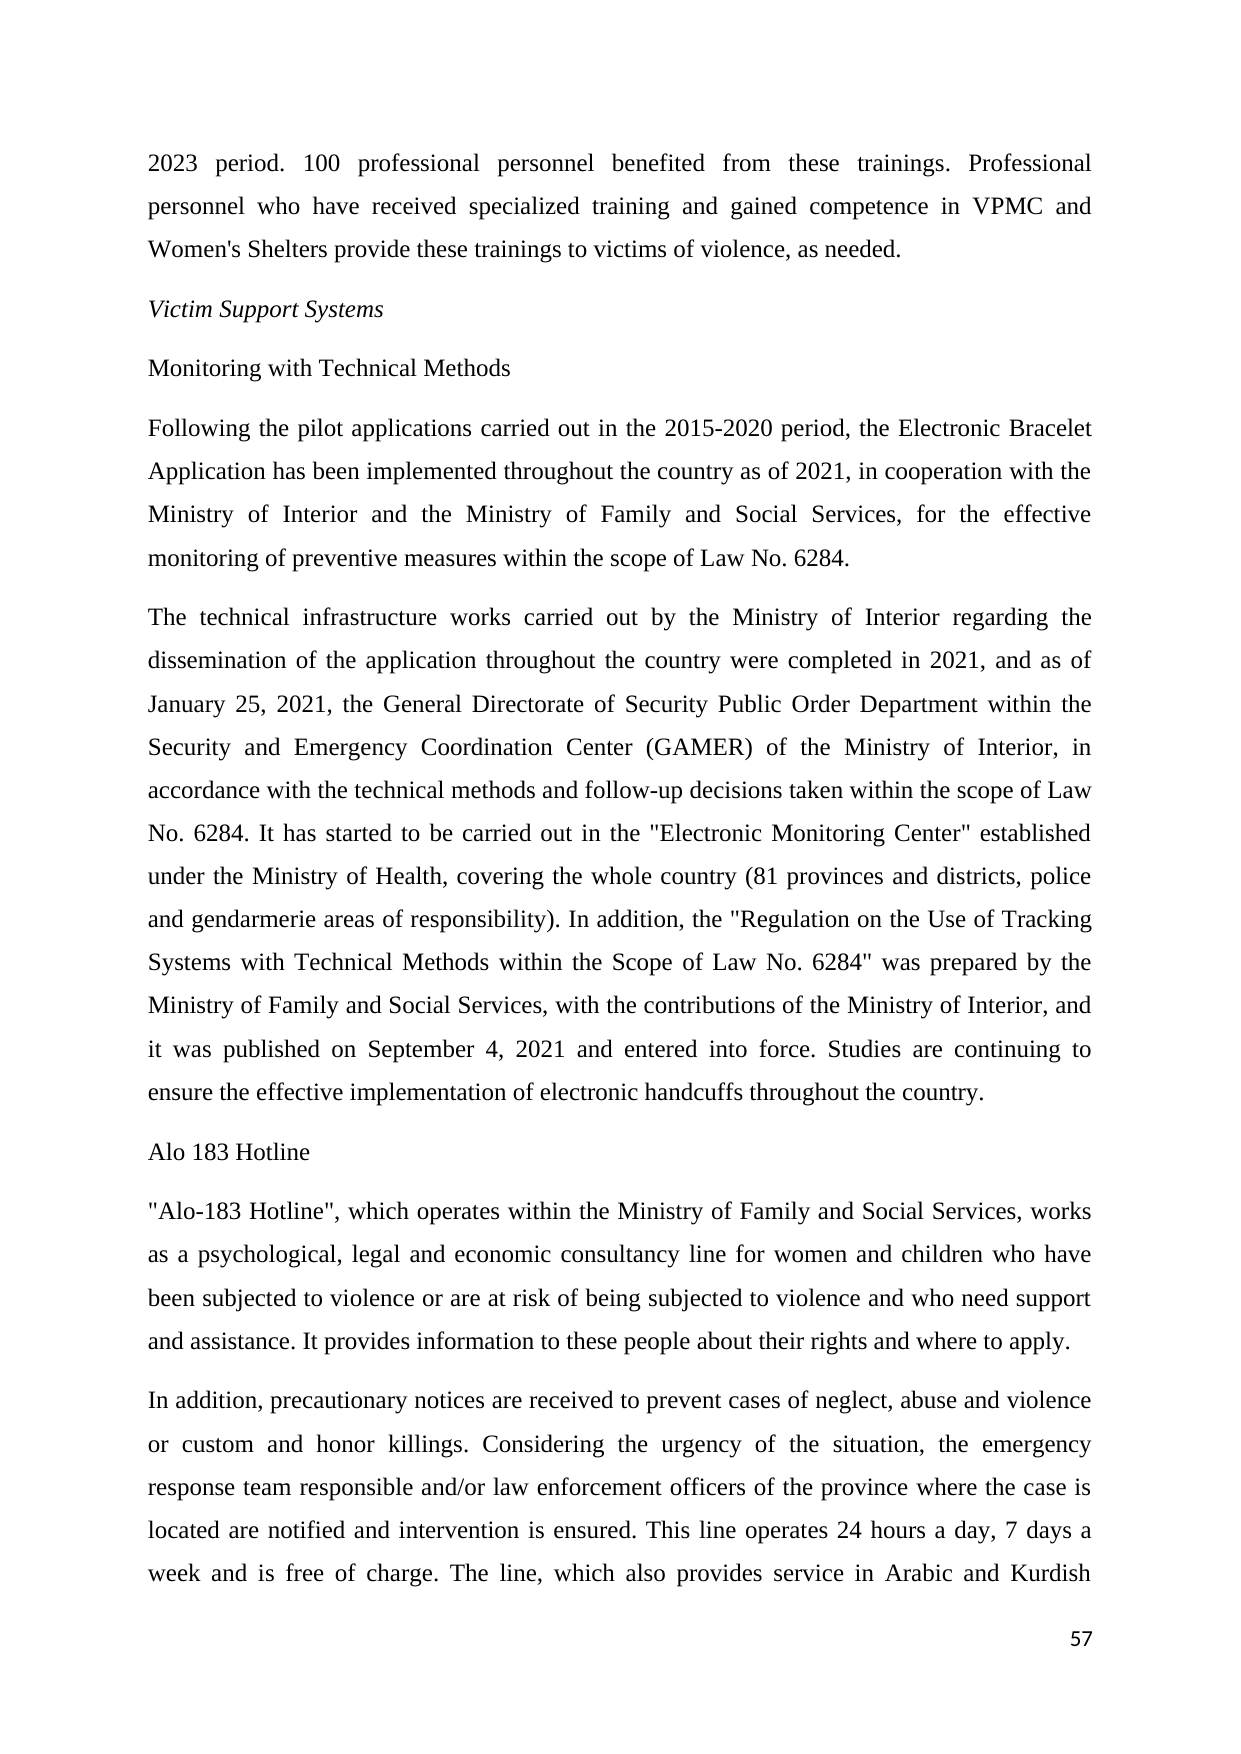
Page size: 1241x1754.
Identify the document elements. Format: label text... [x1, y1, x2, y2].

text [148, 148, 1093, 263]
text Following the pilot applications carried out in the 2015-2020 period, the Electronic Bracelet Application has been implemented throughout the country as of 2021, in cooperation with the Ministry of Interior and the Ministry of Family and Social Services, for the effective monitoring of preventive measures within the scope of Law No. 6284. [148, 413, 1093, 571]
text Alo 183 Hotline [148, 1137, 1093, 1165]
text "Alo-183 Hotline", which operates within the Ministry of Family and Social Services, works as a psychological, legal and economic consultancy line for women and children who have been subjected to violence or are at risk of being subjected to violence and who need support and assistance. It provides information to these people about their rights and where to apply. [148, 1196, 1093, 1354]
text The technical infrastructure works carried out by the Ministry of Interior regarding the dissemination of the application throughout the country were completed in 2021, and as of January 25, 2021, the General Directorate of Security Public Order Department within the Security and Emergency Coordination Center (GAMER) of the Ministry of Interior, in accordance with the technical methods and follow-up decisions taken within the scope of Law No. 6284. It has started to be carried out in the "Electronic Monitoring Center" established under the Ministry of Health, covering the whole country (81 provinces and districts, police and gendarmerie areas of responsibility). In addition, the "Regulation on the Use of Tracking Systems with Technical Methods within the Scope of Law No. 6284" was prepared by the Ministry of Family and Social Services, with the contributions of the Ministry of Interior, and it was published on September 4, 2021 and entered into force. Studies are continuing to ensure the effective implementation of electronic handcuffs throughout the country. [148, 602, 1093, 1106]
text Victim Support Systems [148, 294, 1093, 322]
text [148, 1386, 1093, 1587]
text Monitoring with Technical Methods [148, 353, 1093, 382]
